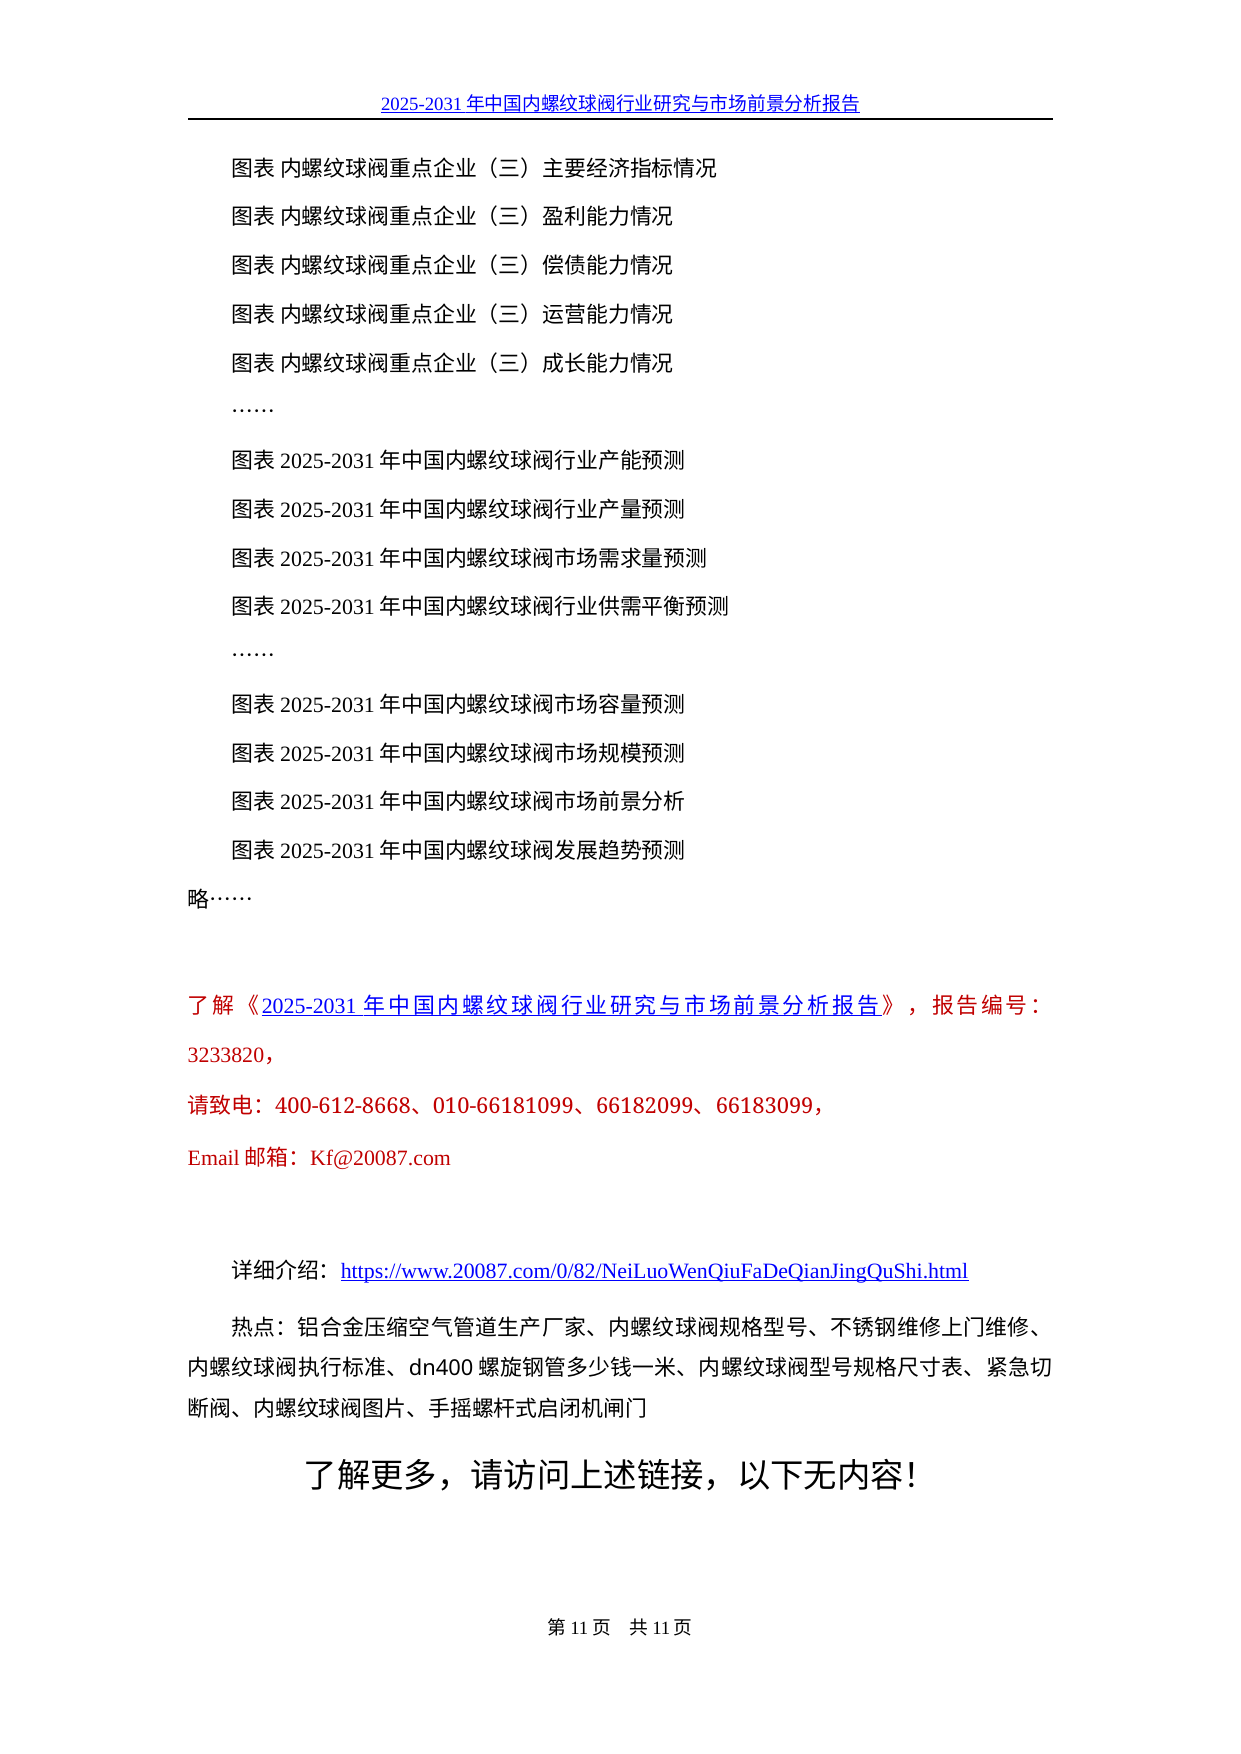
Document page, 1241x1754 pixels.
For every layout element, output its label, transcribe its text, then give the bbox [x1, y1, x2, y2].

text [187, 150, 1053, 914]
text 了解《2025-2031年中国内螺纹球阀行业研究与市场前景分析报告》，报告编号：3233820， [187, 988, 1053, 1069]
text 热点：铝合金压缩空气管道生产厂家、内螺纹球阀规格型号、不锈钢维修上门维修、内螺纹球阀执行标准、dn400螺旋钢管多少钱一米、内螺纹球阀型号规格尺寸表、紧急切断阀、内螺纹球阀图片、手摇螺杆式启闭机闸门 [187, 1309, 1053, 1423]
text 请致电：400-612-8668、010-66181099、66182099、66183099， [187, 1088, 1053, 1121]
title 了解更多，请访问上述链接，以下无内容！ [187, 1441, 1053, 1506]
text 详细介绍：https://www.20087.com/0/82/NeiLuoWenQiuFaDeQianJingQuShi.html [187, 1253, 1053, 1285]
text Email邮箱：Kf@20087.com [187, 1140, 1053, 1172]
